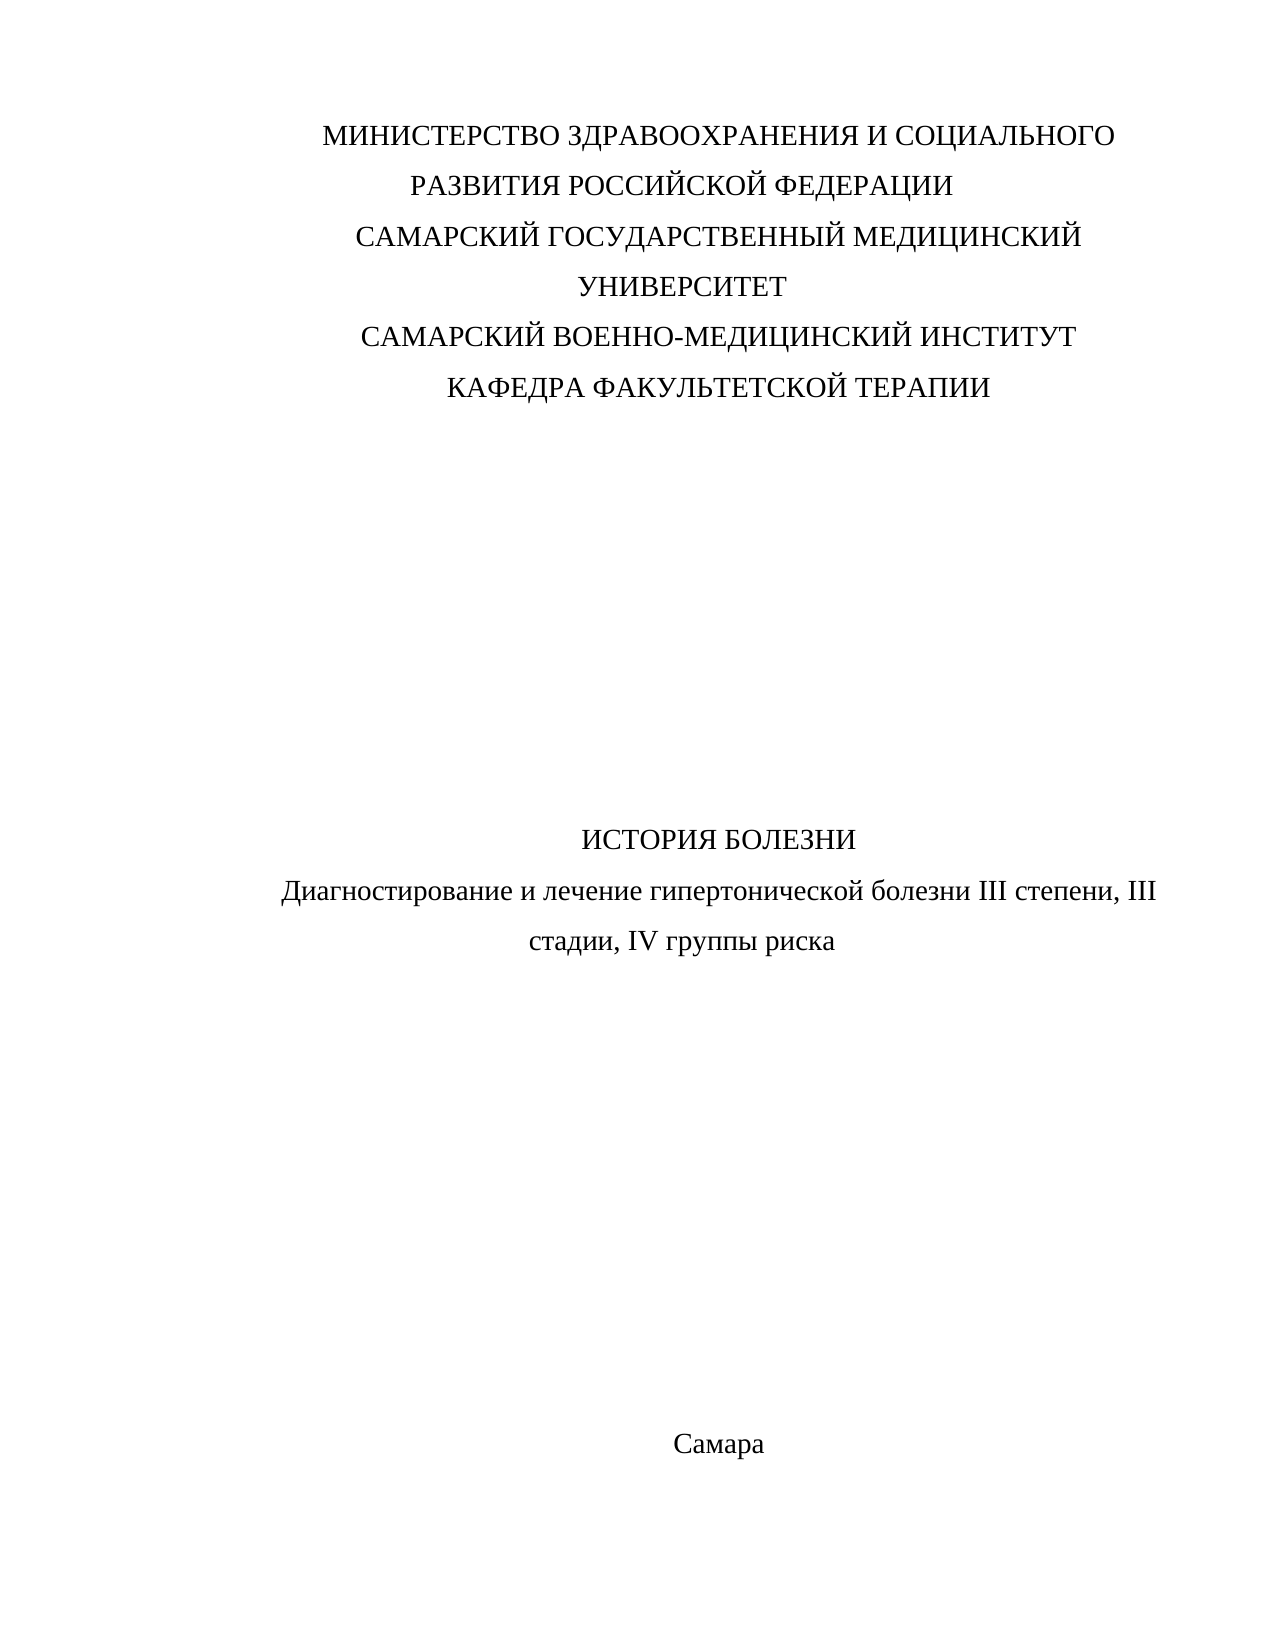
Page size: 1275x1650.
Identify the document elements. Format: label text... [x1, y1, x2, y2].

text МИНИСТЕРСТВО ЗДРАВООХРАНЕНИЯ И СОЦИАЛЬНОГО РАЗВИТИЯ РОССИЙСКОЙ ФЕДЕРАЦИИ [177, 118, 1186, 202]
text Диагностирование и лечение гипертонической болезни III степени, III стадии, IV группы риска [177, 873, 1186, 957]
text Самара [177, 1426, 1186, 1460]
text САМАРСКИЙ ГОСУДАРСТВЕННЫЙ МЕДИЦИНСКИЙ УНИВЕРСИТЕТ [177, 219, 1186, 303]
text САМАРСКИЙ ВОЕННО-МЕДИЦИНСКИЙ ИНСТИТУТ [177, 319, 1186, 353]
text ИСТОРИЯ БОЛЕЗНИ [177, 822, 1186, 856]
text КАФЕДРА ФАКУЛЬТЕТСКОЙ ТЕРАПИИ [177, 370, 1186, 403]
